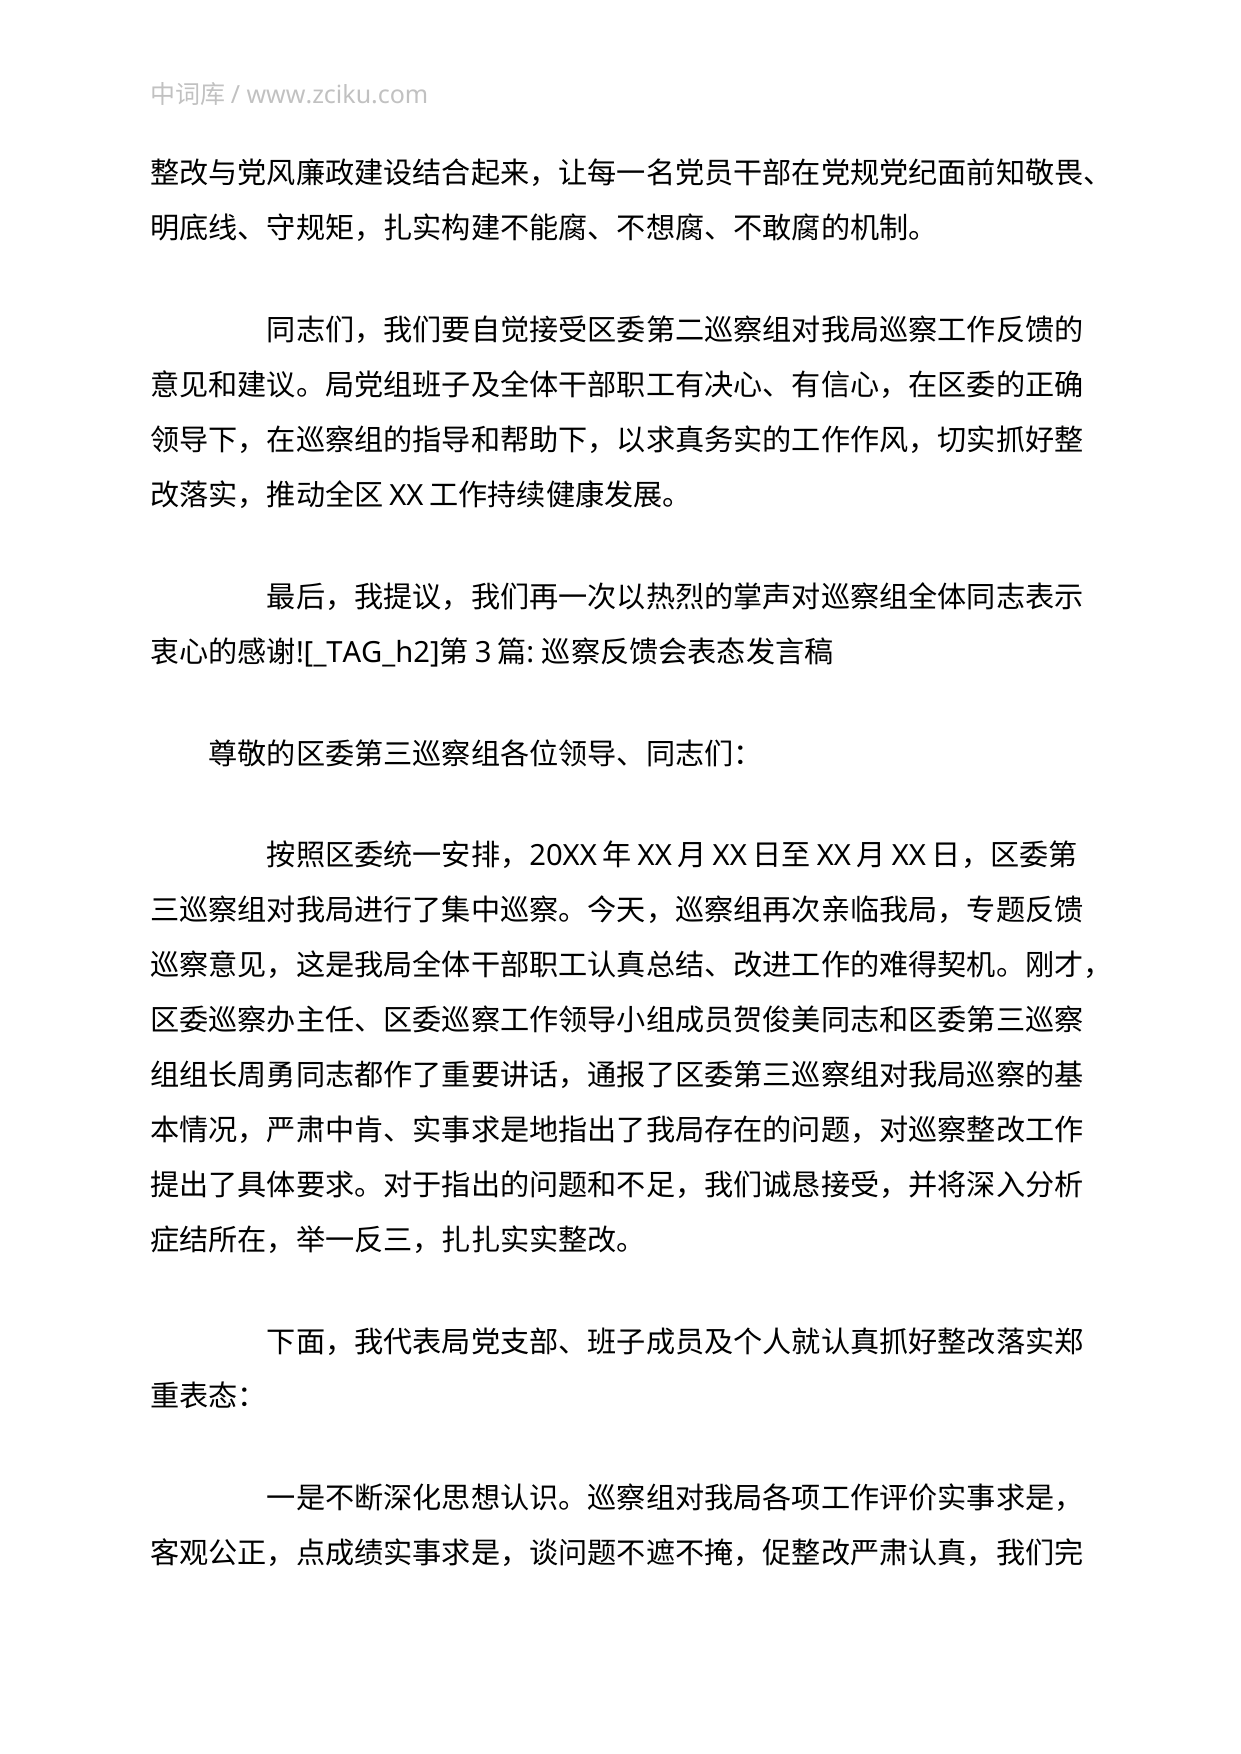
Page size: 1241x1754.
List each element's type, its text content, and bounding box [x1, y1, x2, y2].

text 最后，我提议，我们再一次以热烈的掌声对巡察组全体同志表示衷心的感谢![_TAG_h2]第3篇: 巡察反馈会表态发言稿 [150, 573, 1090, 671]
text 按照区委统一安排，20XX年XX月XX日至XX月XX日，区委第三巡察组对我局进行了集中巡察。今天，巡察组再次亲临我局，专题反馈巡察意见，这是我局全体干部职工认真总结、改进工作的难得契机。刚才，区委巡察办主任、区委巡察工作领导小组成员贺俊美同志和区委第三巡察组组长周勇同志都作了重要讲话，通报了区委第三巡察组对我局巡察的基本情况，严肃中肯、实事求是地指出了我局存在的问题，对巡察整改工作提出了具体要求。对于指出的问题和不足，我们诚恳接受，并将深入分析症结所在，举一反三，扎扎实实整改。 [150, 832, 1090, 1259]
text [150, 1475, 1090, 1572]
text 同志们，我们要自觉接受区委第二巡察组对我局巡察工作反馈的意见和建议。局党组班子及全体干部职工有决心、有信心，在区委的正确领导下，在巡察组的指导和帮助下，以求真务实的工作作风，切实抓好整改落实，推动全区XX工作持续健康发展。 [150, 307, 1090, 514]
text 下面，我代表局党支部、班子成员及个人就认真抓好整改落实郑重表态： [150, 1318, 1090, 1415]
text 尊敬的区委第三巡察组各位领导、同志们： [150, 730, 1090, 772]
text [150, 150, 1090, 247]
